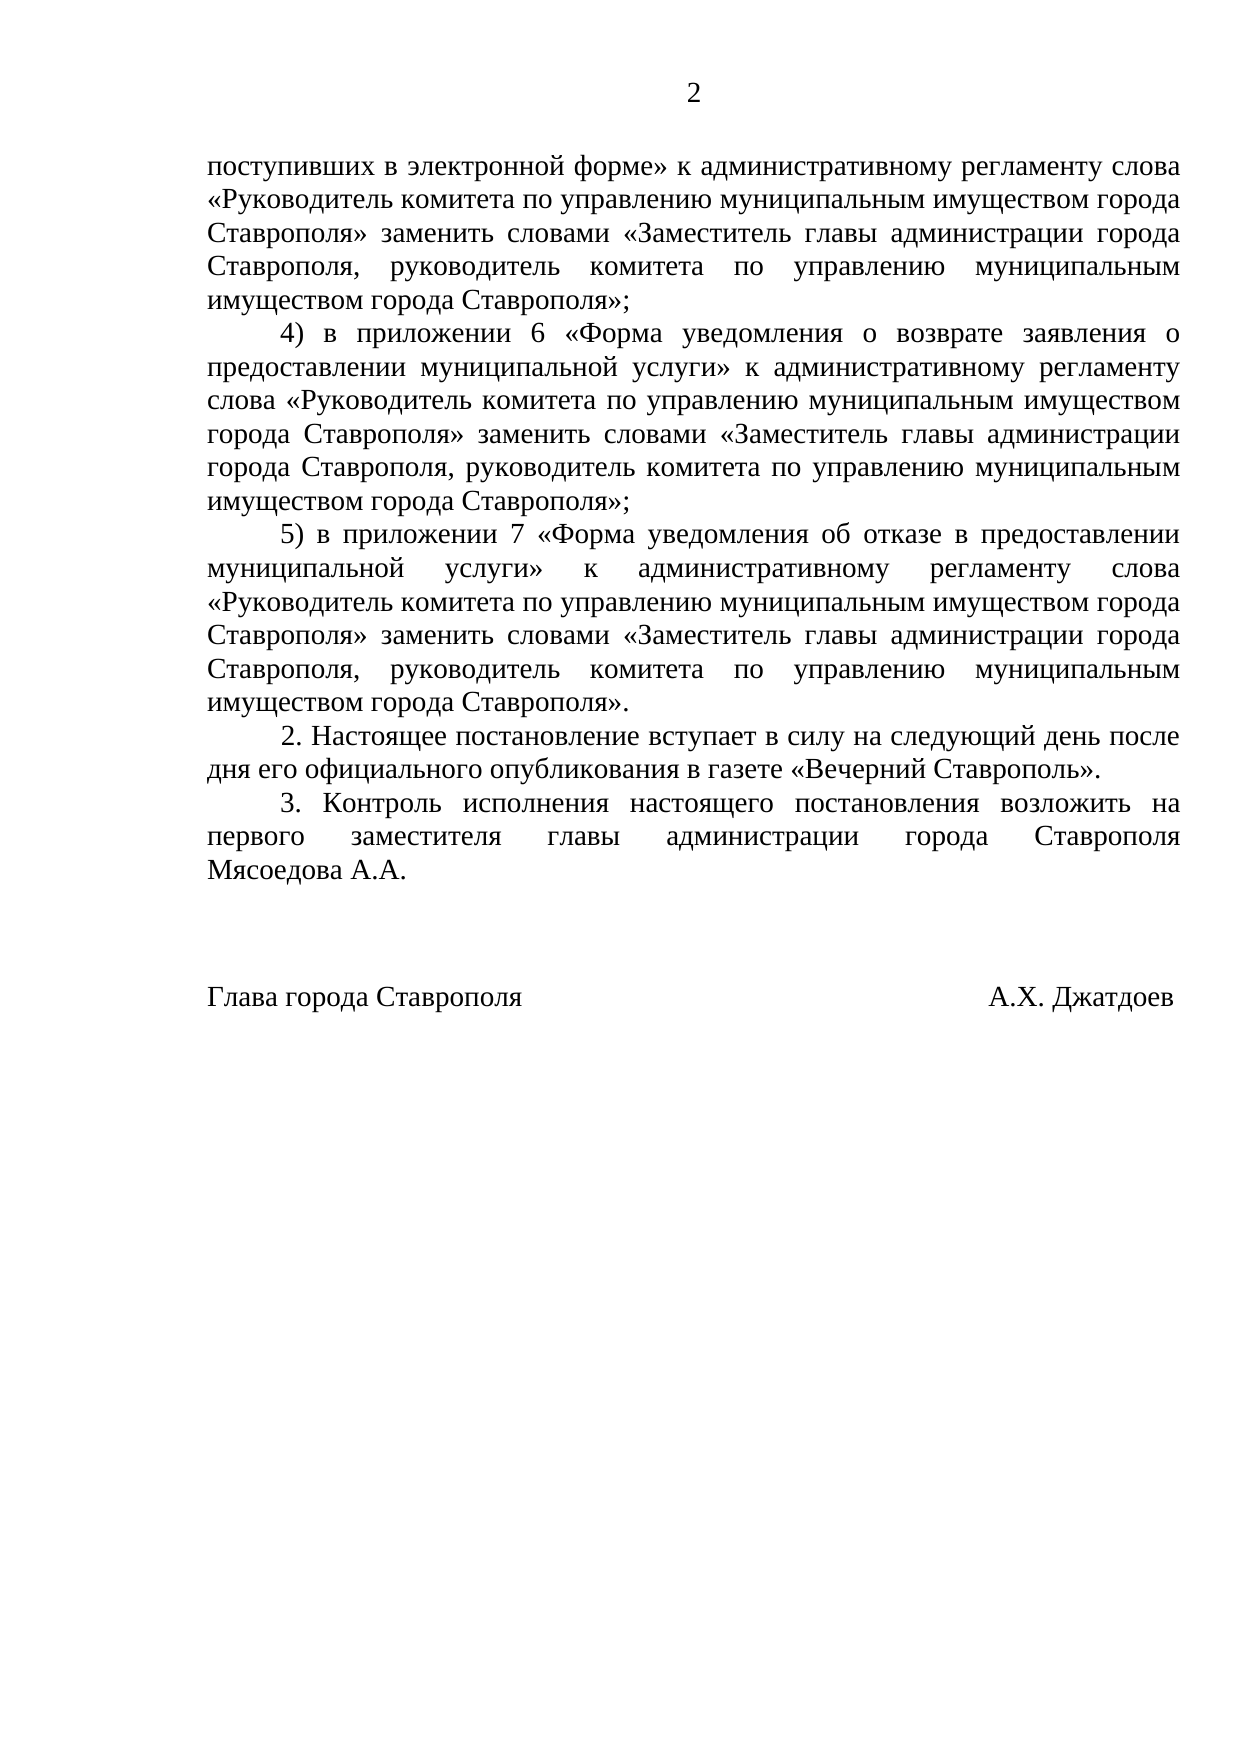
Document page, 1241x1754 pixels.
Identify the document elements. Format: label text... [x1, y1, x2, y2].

text 3. Контроль исполнения настоящего постановления возложить на первого заместителя главы администрации города Ставрополя Мясоедова А.А. [207, 785, 1181, 886]
title 2. Настоящее постановление вступает в силу на следующий день после дня его официального опубликования в газете «Вечерний Ставрополь». [207, 718, 1181, 785]
text Глава города Ставрополя А.Х. Джатдоев [207, 986, 1181, 1011]
text 5) в приложении 7 «Форма уведомления об отказе в предоставлении муниципальной услуги» к административному регламенту слова «Руководитель комитета по управлению муниципальным имуществом города Ставрополя» заменить словами «Заместитель главы администрации города Ставрополя, руководитель комитета по управлению муниципальным имуществом города Ставрополя». [207, 517, 1181, 718]
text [207, 148, 1181, 315]
text 4) в приложении 6 «Форма уведомления о возврате заявления о предоставлении муниципальной услуги» к административному регламенту слова «Руководитель комитета по управлению муниципальным имуществом города Ставрополя» заменить словами «Заместитель главы администрации города Ставрополя, руководитель комитета по управлению муниципальным имуществом города Ставрополя»; [207, 315, 1181, 517]
